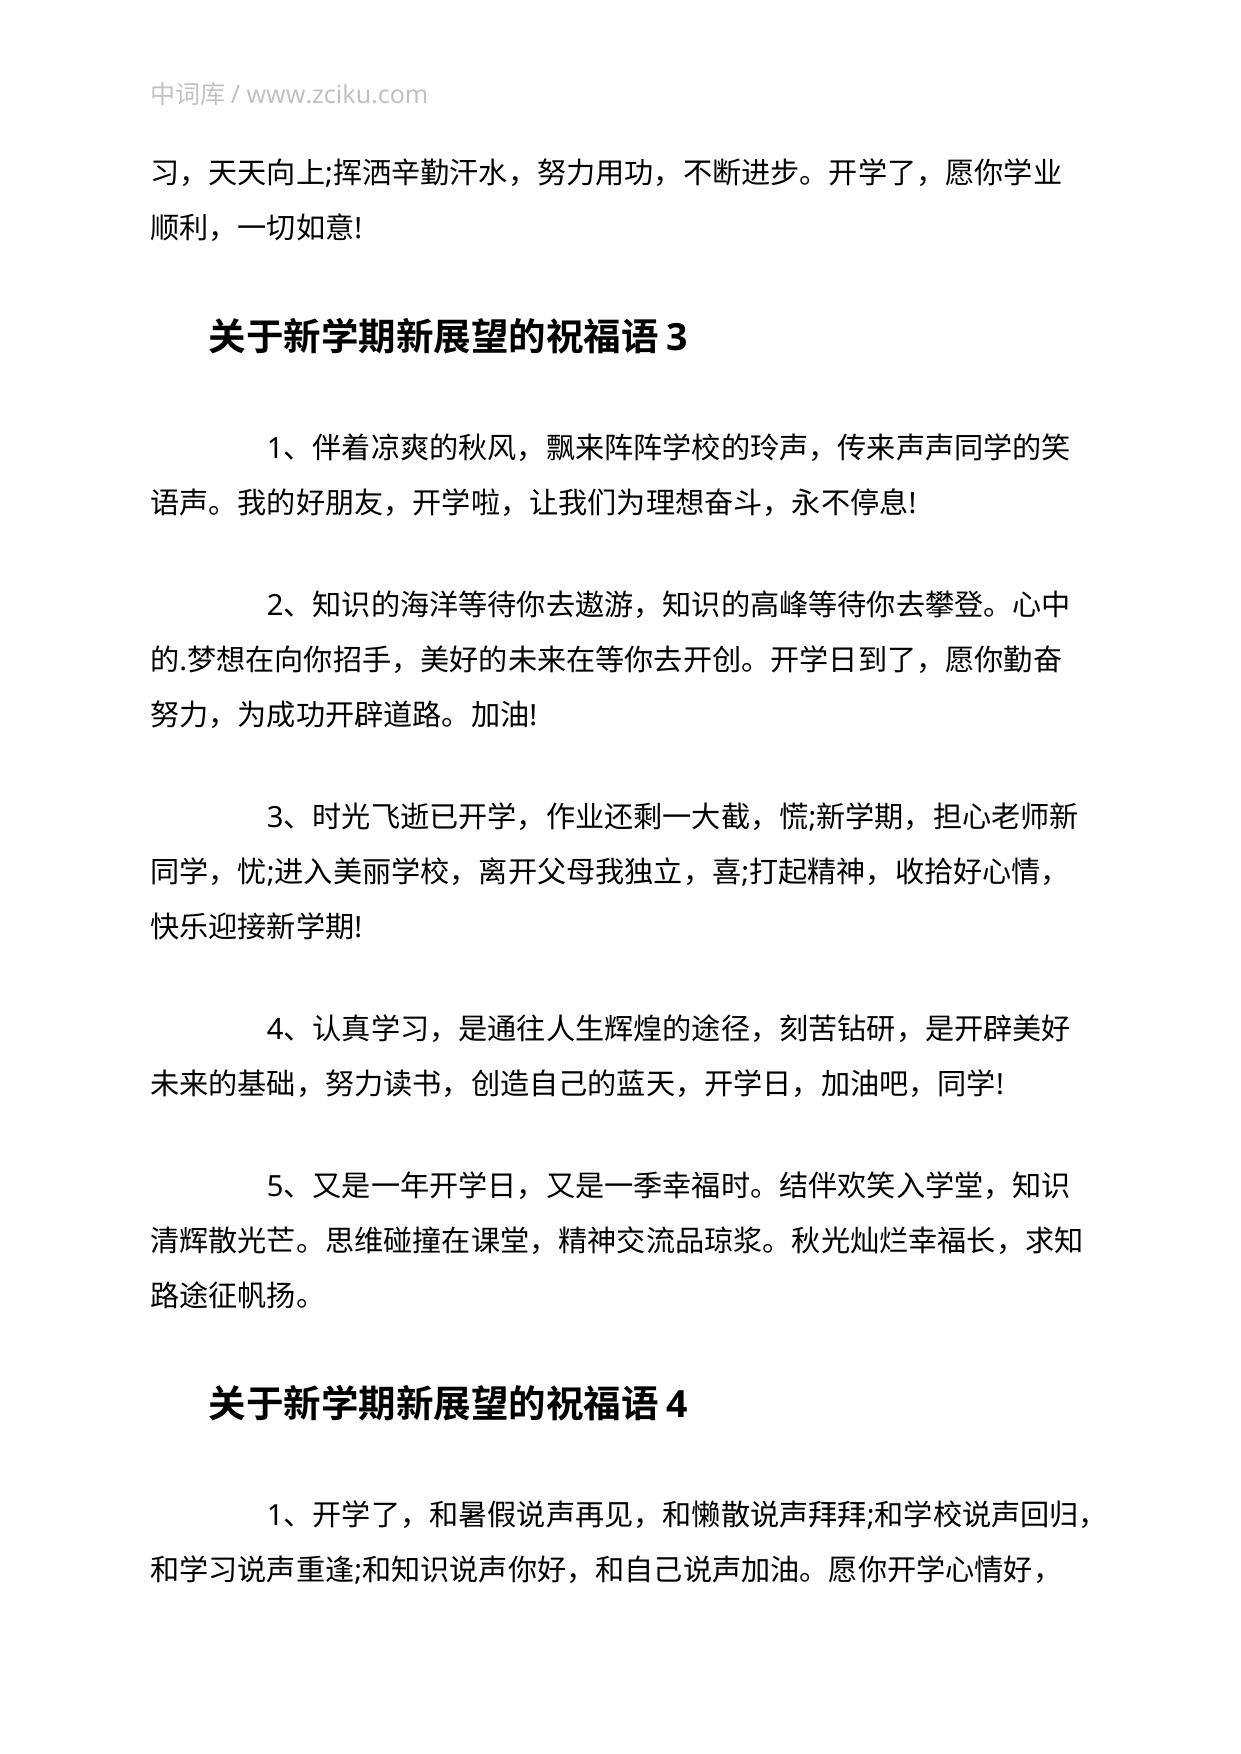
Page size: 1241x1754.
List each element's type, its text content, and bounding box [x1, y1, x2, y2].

text 4、认真学习，是通往人生辉煌的途径，刻苦钻研，是开辟美好未来的基础，努力读书，创造自己的蓝天，开学日，加油吧，同学! [150, 1006, 1090, 1103]
text 5、又是一年开学日，又是一季幸福时。结伴欢笑入学堂，知识清辉散光芒。思维碰撞在课堂，精神交流品琼浆。秋光灿烂幸福长，求知路途征帆扬。 [150, 1162, 1090, 1315]
text 关于新学期新展望的祝福语3 [150, 307, 1090, 361]
text 1、伴着凉爽的秋风，飘来阵阵学校的玲声，传来声声同学的笑语声。我的好朋友，开学啦，让我们为理想奋斗，永不停息! [150, 424, 1090, 522]
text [150, 1492, 1090, 1589]
text 3、时光飞逝已开学，作业还剩一大截，慌;新学期，担心老师新同学，忧;进入美丽学校，离开父母我独立，喜;打起精神，收拾好心情，快乐迎接新学期! [150, 793, 1090, 946]
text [150, 150, 1090, 247]
text 关于新学期新展望的祝福语4 [150, 1374, 1090, 1429]
text 2、知识的海洋等待你去遨游，知识的高峰等待你去攀登。心中的.梦想在向你招手，美好的未来在等你去开创。开学日到了，愿你勤奋努力，为成功开辟道路。加油! [150, 582, 1090, 734]
